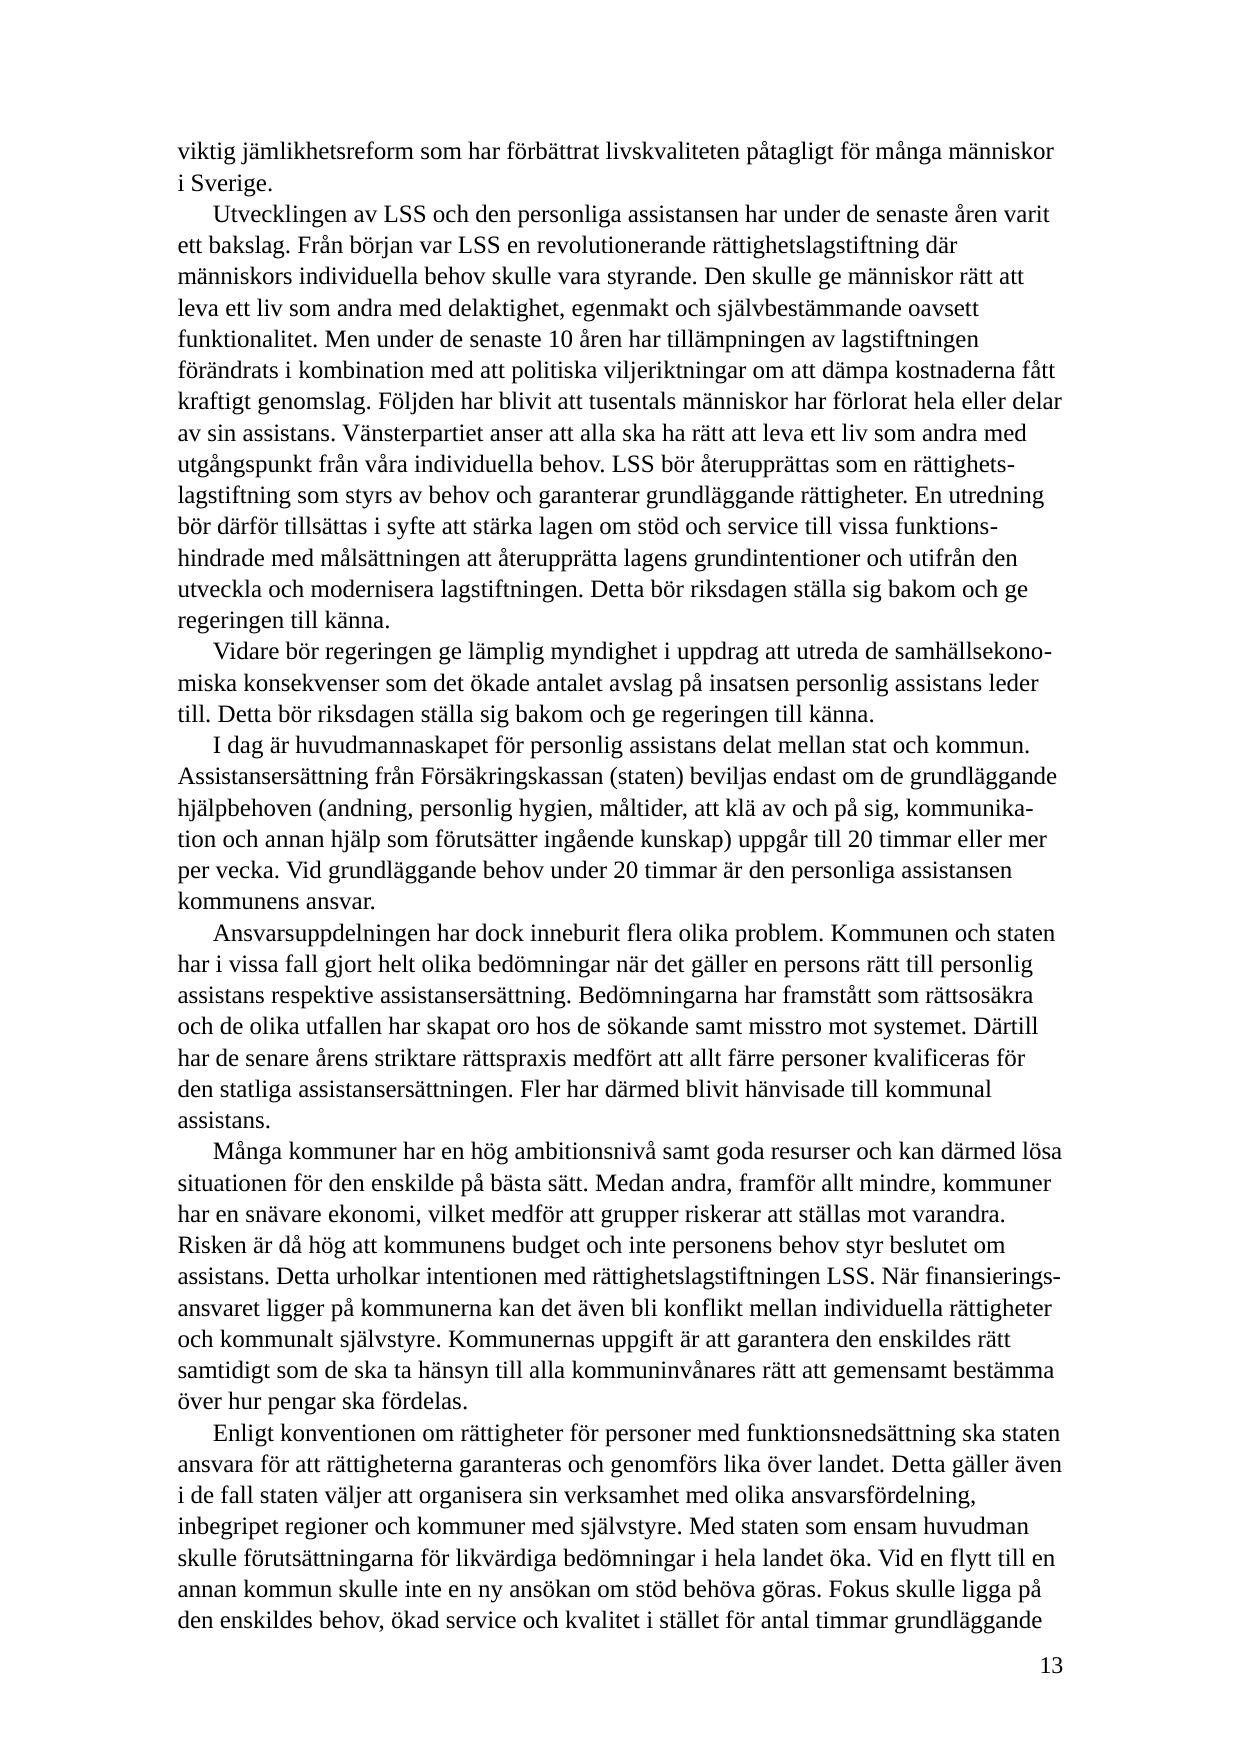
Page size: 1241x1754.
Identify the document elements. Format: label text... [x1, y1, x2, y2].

text Ansvarsuppdelningen har dock inneburit flera olika problem. Kommunen och staten har i vissa fall gjort helt olika bedömningar när det gäller en persons rätt till personlig assistans respektive assistansersättning. Bedömningarna har framstått som rättsosäkra och de olika utfallen har skapat oro hos de sökande samt misstro mot systemet. Därtill har de senare årens striktare rättspraxis medfört att allt färre personer kvalificeras för den statliga assistansersättningen. Fler har därmed blivit hänvisade till kommunal assistans. [177, 915, 1063, 1134]
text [177, 134, 1063, 196]
text Utvecklingen av LSS och den personliga assistansen har under de senaste åren varit ett bakslag. Från början var LSS en revolutionerande rättighetslagstiftning där människors individuella behov skulle vara styrande. Den skulle ge människor rätt att leva ett liv som andra med delaktighet, egenmakt och självbestämmande oavsett funktionalitet. Men under de senaste 10 åren har tillämpningen av lagstiftningen förändrats i kombination med att politiska viljeriktningar om att dämpa kostnaderna fått kraftigt genomslag. Följden har blivit att tusentals människor har förlorat hela eller delar av sin assistans. Vänsterpartiet anser att alla ska ha rätt att leva ett liv som andra med utgångspunkt från våra individuella behov. LSS bör återupprättas som en rättighetslagstiftning som styrs av behov och garanterar grundläggande rättigheter. En utredning bör därför tillsättas i syfte att stärka lagen om stöd och service till vissa funktionshindrade med målsättningen att återupprätta lagens grundintentioner och utifrån den utveckla och modernisera lagstiftningen. Detta bör riksdagen ställa sig bakom och ge regeringen till känna. [177, 196, 1063, 634]
text I dag är huvudmannaskapet för personlig assistans delat mellan stat och kommun. Assistansersättning från Försäkringskassan (staten) beviljas endast om de grundläggande hjälpbehoven (andning, personlig hygien, måltider, att klä av och på sig, kommunikation och annan hjälp som förutsätter ingående kunskap) uppgår till 20 timmar eller mer per vecka. Vid grundläggande behov under 20 timmar är den personliga assistansen kommunens ansvar. [177, 728, 1063, 915]
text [177, 1415, 1063, 1634]
text Vidare bör regeringen ge lämplig myndighet i uppdrag att utreda de samhällsekonomiska konsekvenser som det ökade antalet avslag på insatsen personlig assistans leder till. Detta bör riksdagen ställa sig bakom och ge regeringen till känna. [177, 634, 1063, 728]
text Många kommuner har en hög ambitionsnivå samt goda resurser och kan därmed lösa situationen för den enskilde på bästa sätt. Medan andra, framför allt mindre, kommuner har en snävare ekonomi, vilket medför att grupper riskerar att ställas mot varandra. Risken är då hög att kommunens budget och inte personens behov styr beslutet om assistans. Detta urholkar intentionen med rättighetslagstiftningen LSS. När finansieringsansvaret ligger på kommunerna kan det även bli konflikt mellan individuella rättigheter och kommunalt självstyre. Kommunernas uppgift är att garantera den enskildes rätt samtidigt som de ska ta hänsyn till alla kommuninvånares rätt att gemensamt bestämma över hur pengar ska fördelas. [177, 1134, 1063, 1415]
